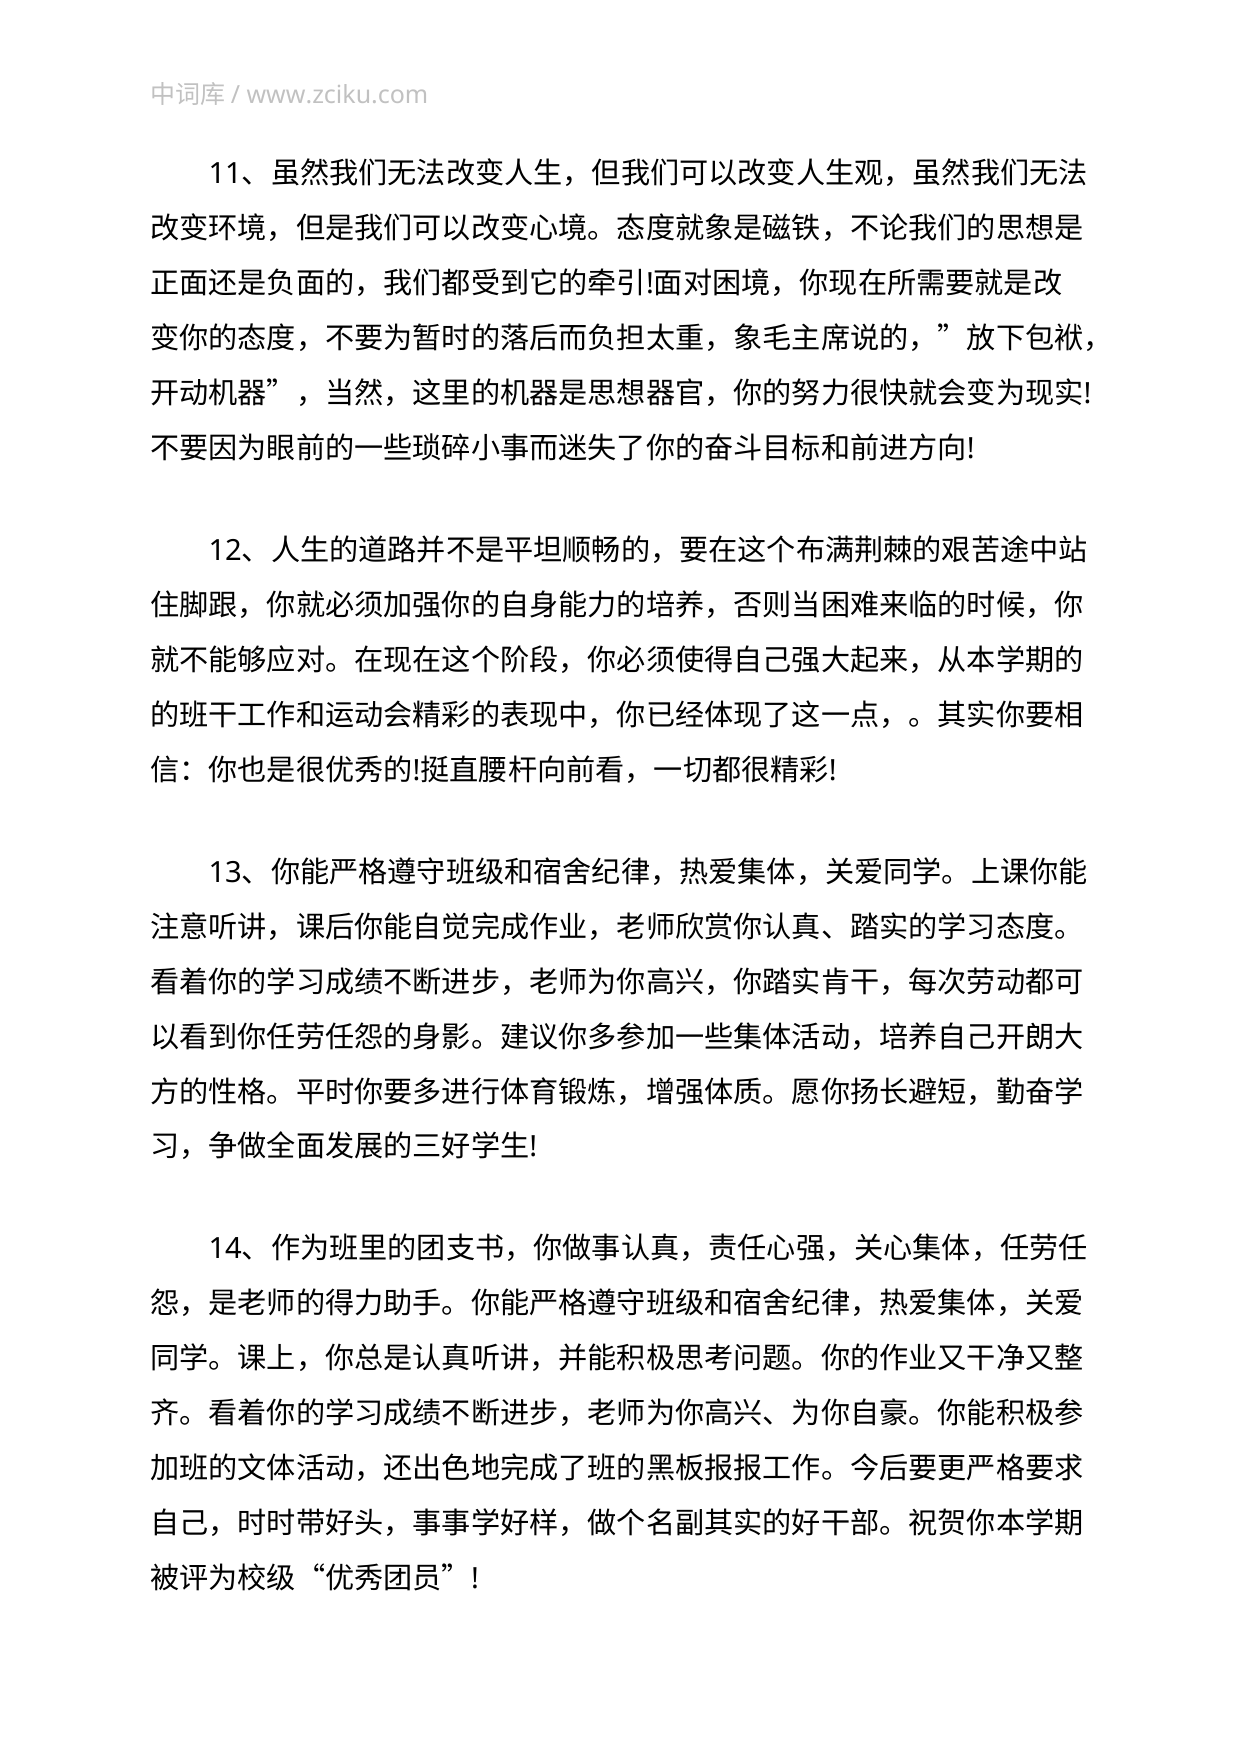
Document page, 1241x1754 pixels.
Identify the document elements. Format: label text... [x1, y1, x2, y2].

text 13、你能严格遵守班级和宿舍纪律，热爱集体，关爱同学。上课你能注意听讲，课后你能自觉完成作业，老师欣赏你认真、踏实的学习态度。看着你的学习成绩不断进步，老师为你高兴，你踏实肯干，每次劳动都可以看到你任劳任怨的身影。建议你多参加一些集体活动，培养自己开朗大方的性格。平时你要多进行体育锻炼，增强体质。愿你扬长避短，勤奋学习，争做全面发展的三好学生! [150, 848, 1090, 1165]
text 14、作为班里的团支书，你做事认真，责任心强，关心集体，任劳任怨，是老师的得力助手。你能严格遵守班级和宿舍纪律，热爱集体，关爱同学。课上，你总是认真听讲，并能积极思考问题。你的作业又干净又整齐。看着你的学习成绩不断进步，老师为你高兴、为你自豪。你能积极参加班的文体活动，还出色地完成了班的黑板报报工作。今后要更严格要求自己，时时带好头，事事学好样，做个名副其实的好干部。祝贺你本学期被评为校级“优秀团员”! [150, 1225, 1090, 1597]
text 12、人生的道路并不是平坦顺畅的，要在这个布满荆棘的艰苦途中站住脚跟，你就必须加强你的自身能力的培养，否则当困难来临的时候，你就不能够应对。在现在这个阶段，你必须使得自己强大起来，从本学期的的班干工作和运动会精彩的表现中，你已经体现了这一点，。其实你要相信：你也是很优秀的!挺直腰杆向前看，一切都很精彩! [150, 527, 1090, 789]
text 11、虽然我们无法改变人生，但我们可以改变人生观，虽然我们无法改变环境，但是我们可以改变心境。态度就象是磁铁，不论我们的思想是正面还是负面的，我们都受到它的牵引!面对困境，你现在所需要就是改变你的态度，不要为暂时的落后而负担太重，象毛主席说的，”放下包袱，开动机器”，当然，这里的机器是思想器官，你的努力很快就会变为现实!不要因为眼前的一些琐碎小事而迷失了你的奋斗目标和前进方向! [150, 150, 1090, 467]
